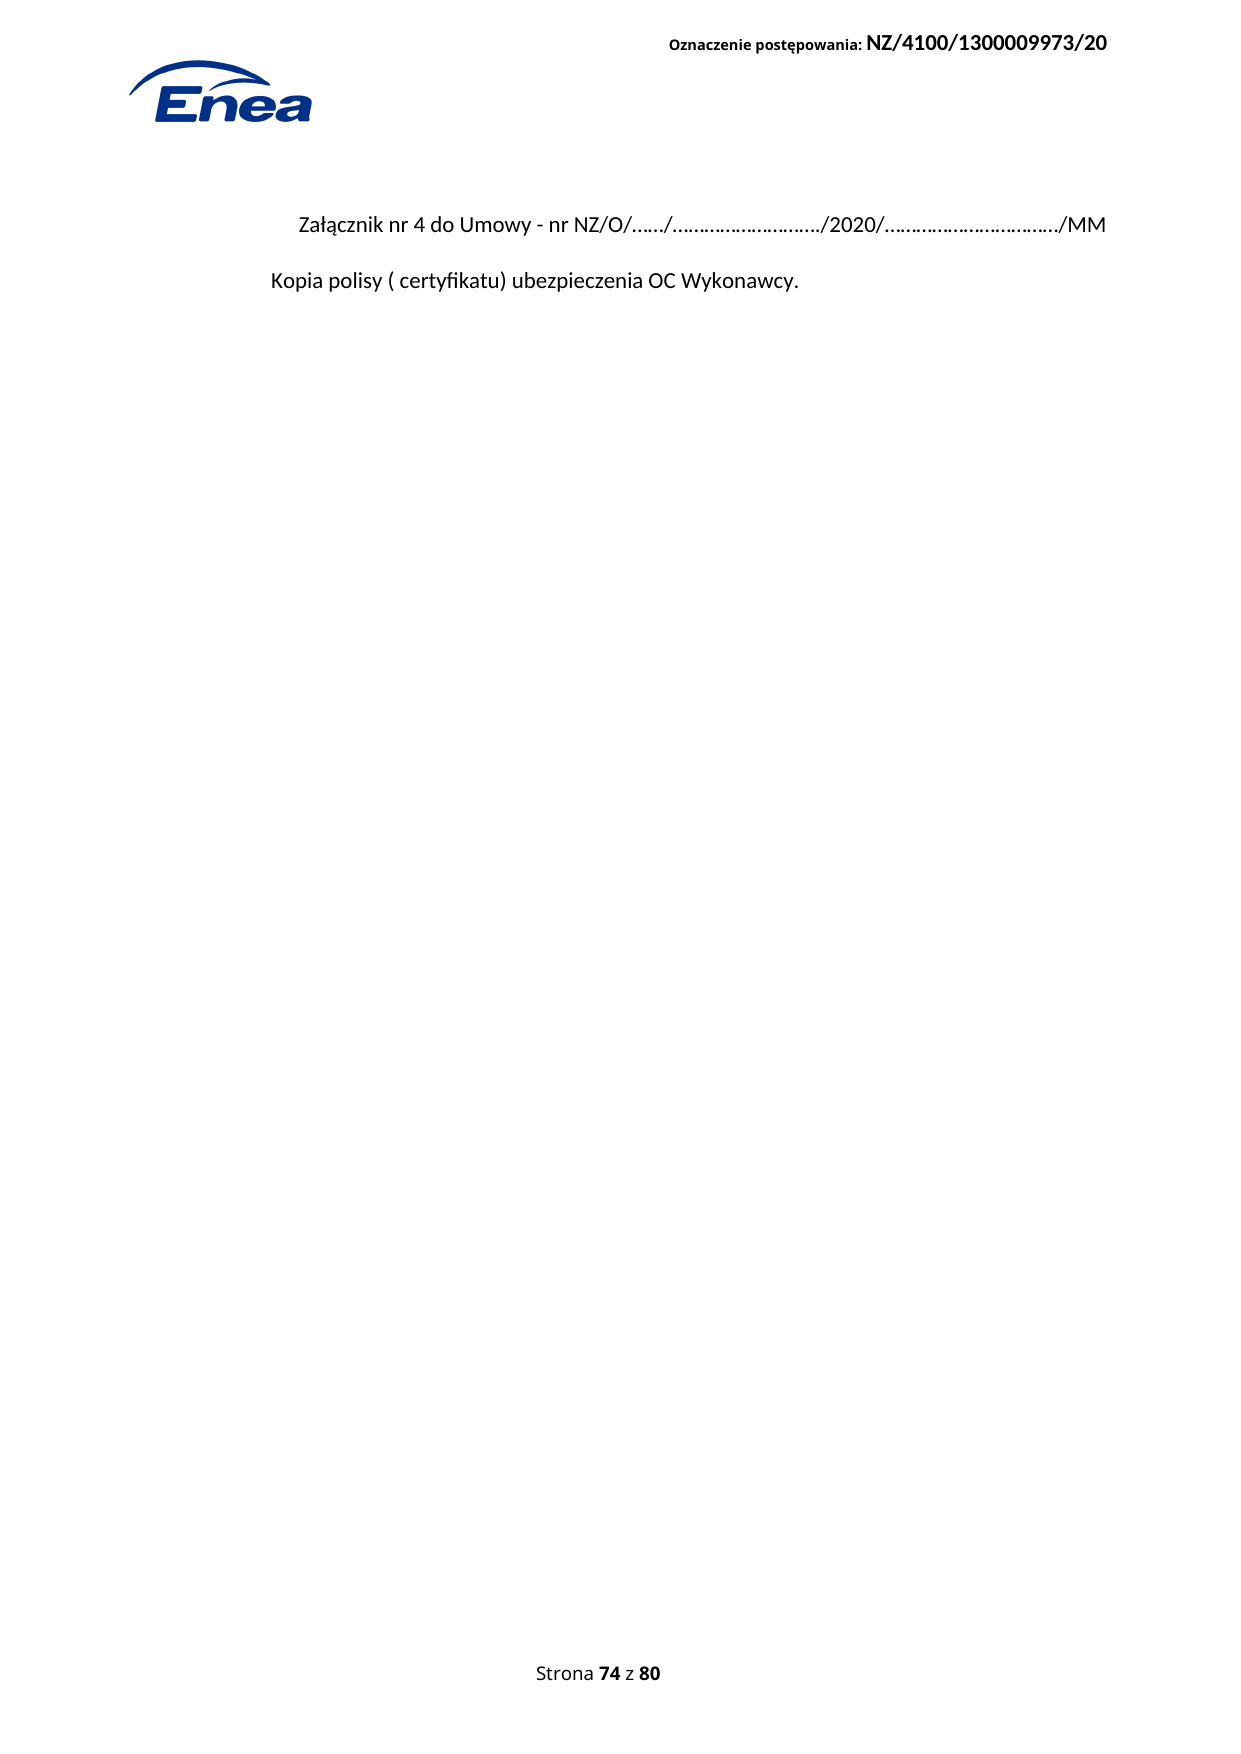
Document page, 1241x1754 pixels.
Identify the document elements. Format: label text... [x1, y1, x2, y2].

picture [117, 50, 324, 124]
list Kopia polisy ( certyfikatu) ubezpieczenia OC Wykonawcy. [266, 266, 1107, 294]
text Załącznik nr 4 do Umowy - nr NZ/O/……/………………………./2020/……………………………/MM [89, 210, 1107, 238]
